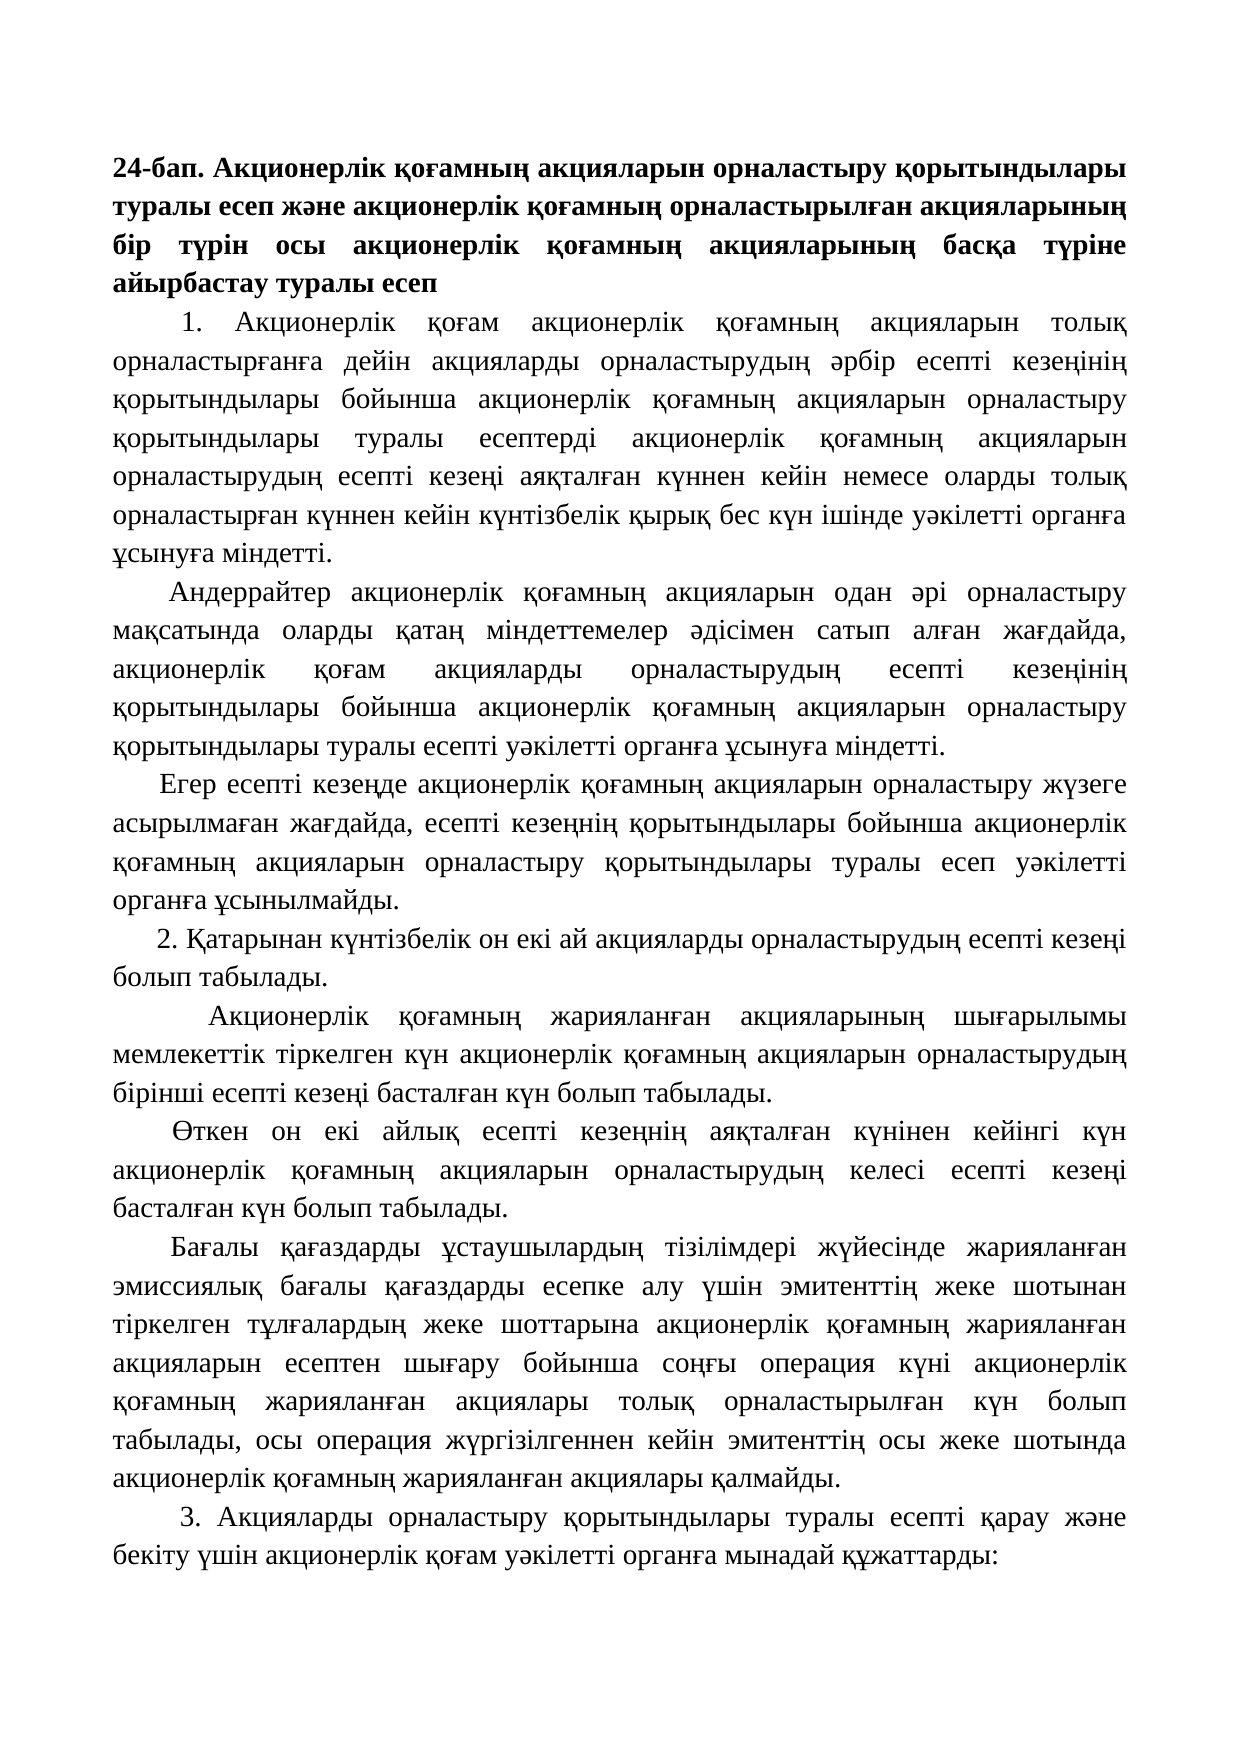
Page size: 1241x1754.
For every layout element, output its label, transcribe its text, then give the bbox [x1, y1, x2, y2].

text Өткен он екі айлық есепті кезеңнің аяқталған күнінен кейінгі күн акционерлік қоғамның акцияларын орналастырудың келесі есепті кезеңі басталған күн болып табылады. [112, 1113, 1128, 1224]
text Андеррайтер акционерлік қоғамның акцияларын одан әрі орналастыру мақсатында оларды қатаң міндеттемелер әдісімен сатып алған жағдайда, акционерлік қоғам акцияларды орналастырудың есепті кезеңінің қорытындылары бойынша акционерлік қоғамның акцияларын орналастыру қорытындылары туралы есепті уәкілетті органға ұсынуға міндетті. [112, 574, 1128, 762]
text Акционерлік қоғамның жарияланған акцияларының шығарылымы мемлекеттік тіркелген күн акционерлік қоғамның акцияларын орналастырудың бірінші есепті кезеңі басталған күн болып табылады. [112, 998, 1128, 1108]
text 24-бап. Акционерлік қоғамның акцияларын орналастыру қорытындылары туралы есеп және акционерлік қоғамның орналастырылған акцияларының бір түрін осы акционерлік қоғамның акцияларының басқа түріне айырбастау туралы есеп [112, 150, 1128, 299]
text Бағалы қағаздарды ұстаушылардың тізілімдері жүйесінде жарияланған эмиссиялық бағалы қағаздарды есепке алу үшін эмитенттің жеке шотынан тіркелген тұлғалардың жеке шоттарына акционерлік қоғамның жарияланған акцияларын есептен шығару бойынша соңғы операция күні акционерлік қоғамның жарияланған акциялары толық орналастырылған күн болып табылады, осы операция жүргізілгеннен кейін эмитенттің осы жеке шотында акционерлік қоғамның жарияланған акциялары қалмайды. [112, 1229, 1128, 1494]
text Егер есепті кезеңде акционерлік қоғамның акцияларын орналастыру жүзеге асырылмаған жағдайда, есепті кезеңнің қорытындылары бойынша акционерлік қоғамның акцияларын орналастыру қорытындылары туралы есеп уәкілетті органға ұсынылмайды. [112, 767, 1128, 916]
text 2. Қатарынан күнтізбелік он екі ай акцияларды орналастырудың есепті кезеңі болып табылады. [112, 921, 1128, 993]
text 3. Акцияларды орналастыру қорытындылары туралы есепті қарау және бекіту үшін акционерлік қоғам уәкілетті органға мынадай құжаттарды: [112, 1499, 1128, 1571]
text 1. Акционерлік қоғам акционерлік қоғамның акцияларын толық орналастырғанға дейін акцияларды орналастырудың әрбір есепті кезеңінің қорытындылары бойынша акционерлік қоғамның акцияларын орналастыру қорытындылары туралы есептерді акционерлік қоғамның акцияларын орналастырудың есепті кезеңі аяқталған күннен кейін немесе оларды толық орналастырған күннен кейін күнтізбелік қырық бес күн ішінде уәкілетті органға ұсынуға міндетті. [112, 304, 1128, 569]
